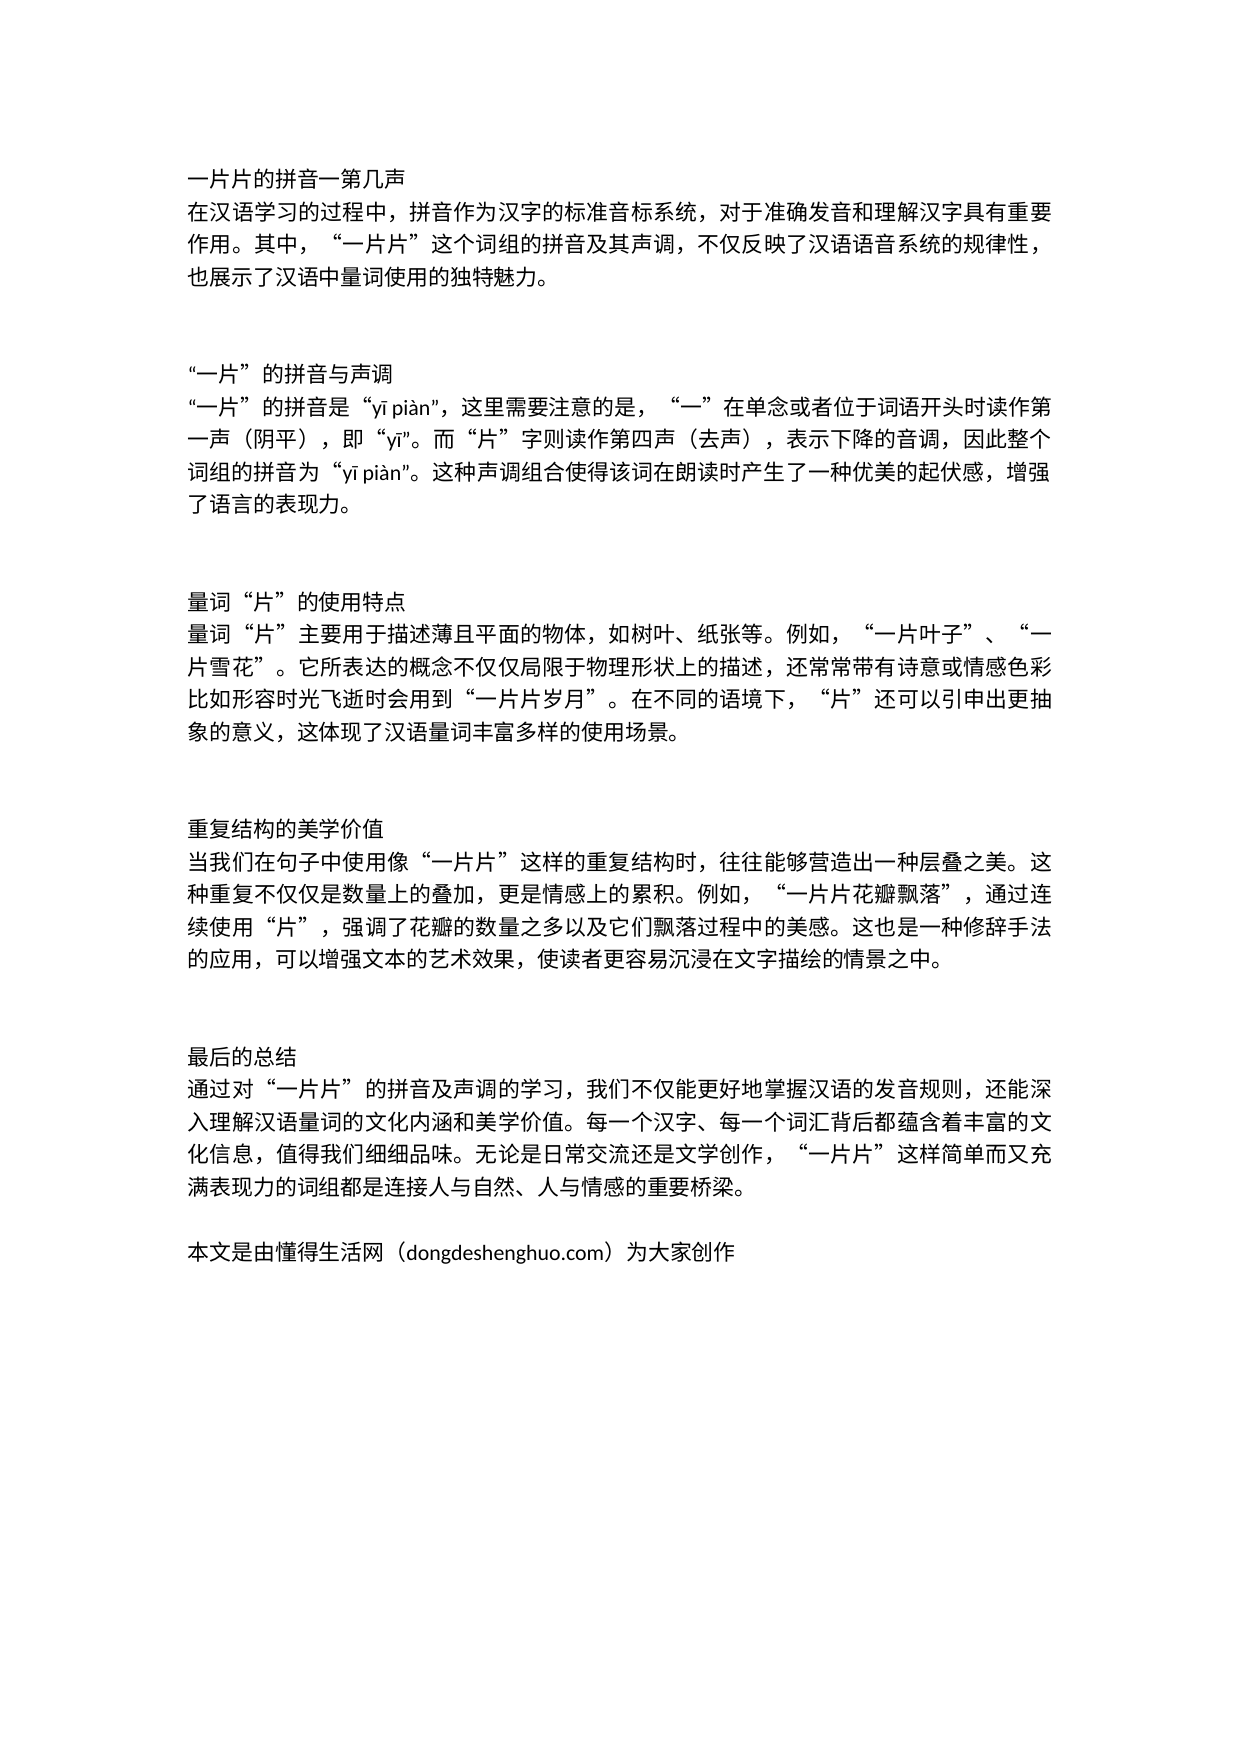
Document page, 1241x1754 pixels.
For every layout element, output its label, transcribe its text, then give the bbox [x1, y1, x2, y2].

text 重复结构的美学价值 [187, 812, 1053, 844]
text 一片片的拼音一第几声 [187, 162, 1053, 194]
text 当我们在句子中使用像“一片片”这样的重复结构时，往往能够营造出一种层叠之美。这种重复不仅仅是数量上的叠加，更是情感上的累积。例如，“一片片花瓣飘落”，通过连续使用“片”，强调了花瓣的数量之多以及它们飘落过程中的美感。这也是一种修辞手法的应用，可以增强文本的艺术效果，使读者更容易沉浸在文字描绘的情景之中。 [187, 844, 1053, 974]
text 在汉语学习的过程中，拼音作为汉字的标准音标系统，对于准确发音和理解汉字具有重要作用。其中，“一片片”这个词组的拼音及其声调，不仅反映了汉语语音系统的规律性，也展示了汉语中量词使用的独特魅力。 [187, 194, 1053, 292]
text 量词“片”主要用于描述薄且平面的物体，如树叶、纸张等。例如，“一片叶子”、“一片雪花”。它所表达的概念不仅仅局限于物理形状上的描述，还常常带有诗意或情感色彩，比如形容时光飞逝时会用到“一片片岁月”。在不同的语境下，“片”还可以引申出更抽象的意义，这体现了汉语量词丰富多样的使用场景。 [187, 617, 1053, 747]
text “一片”的拼音是“yī piàn”，这里需要注意的是，“一”在单念或者位于词语开头时读作第一声（阴平），即“yī”。而“片”字则读作第四声（去声），表示下降的音调，因此整个词组的拼音为“yī piàn”。这种声调组合使得该词在朗读时产生了一种优美的起伏感，增强了语言的表现力。 [187, 389, 1053, 519]
text 通过对“一片片”的拼音及声调的学习，我们不仅能更好地掌握汉语的发音规则，还能深入理解汉语量词的文化内涵和美学价值。每一个汉字、每一个词汇背后都蕴含着丰富的文化信息，值得我们细细品味。无论是日常交流还是文学创作，“一片片”这样简单而又充满表现力的词组都是连接人与自然、人与情感的重要桥梁。 [187, 1072, 1053, 1202]
text 量词“片”的使用特点 [187, 584, 1053, 617]
text 本文是由懂得生活网（dongdeshenghuo.com）为大家创作 [187, 1234, 1053, 1267]
text 最后的总结 [187, 1039, 1053, 1072]
text “一片”的拼音与声调 [187, 357, 1053, 389]
